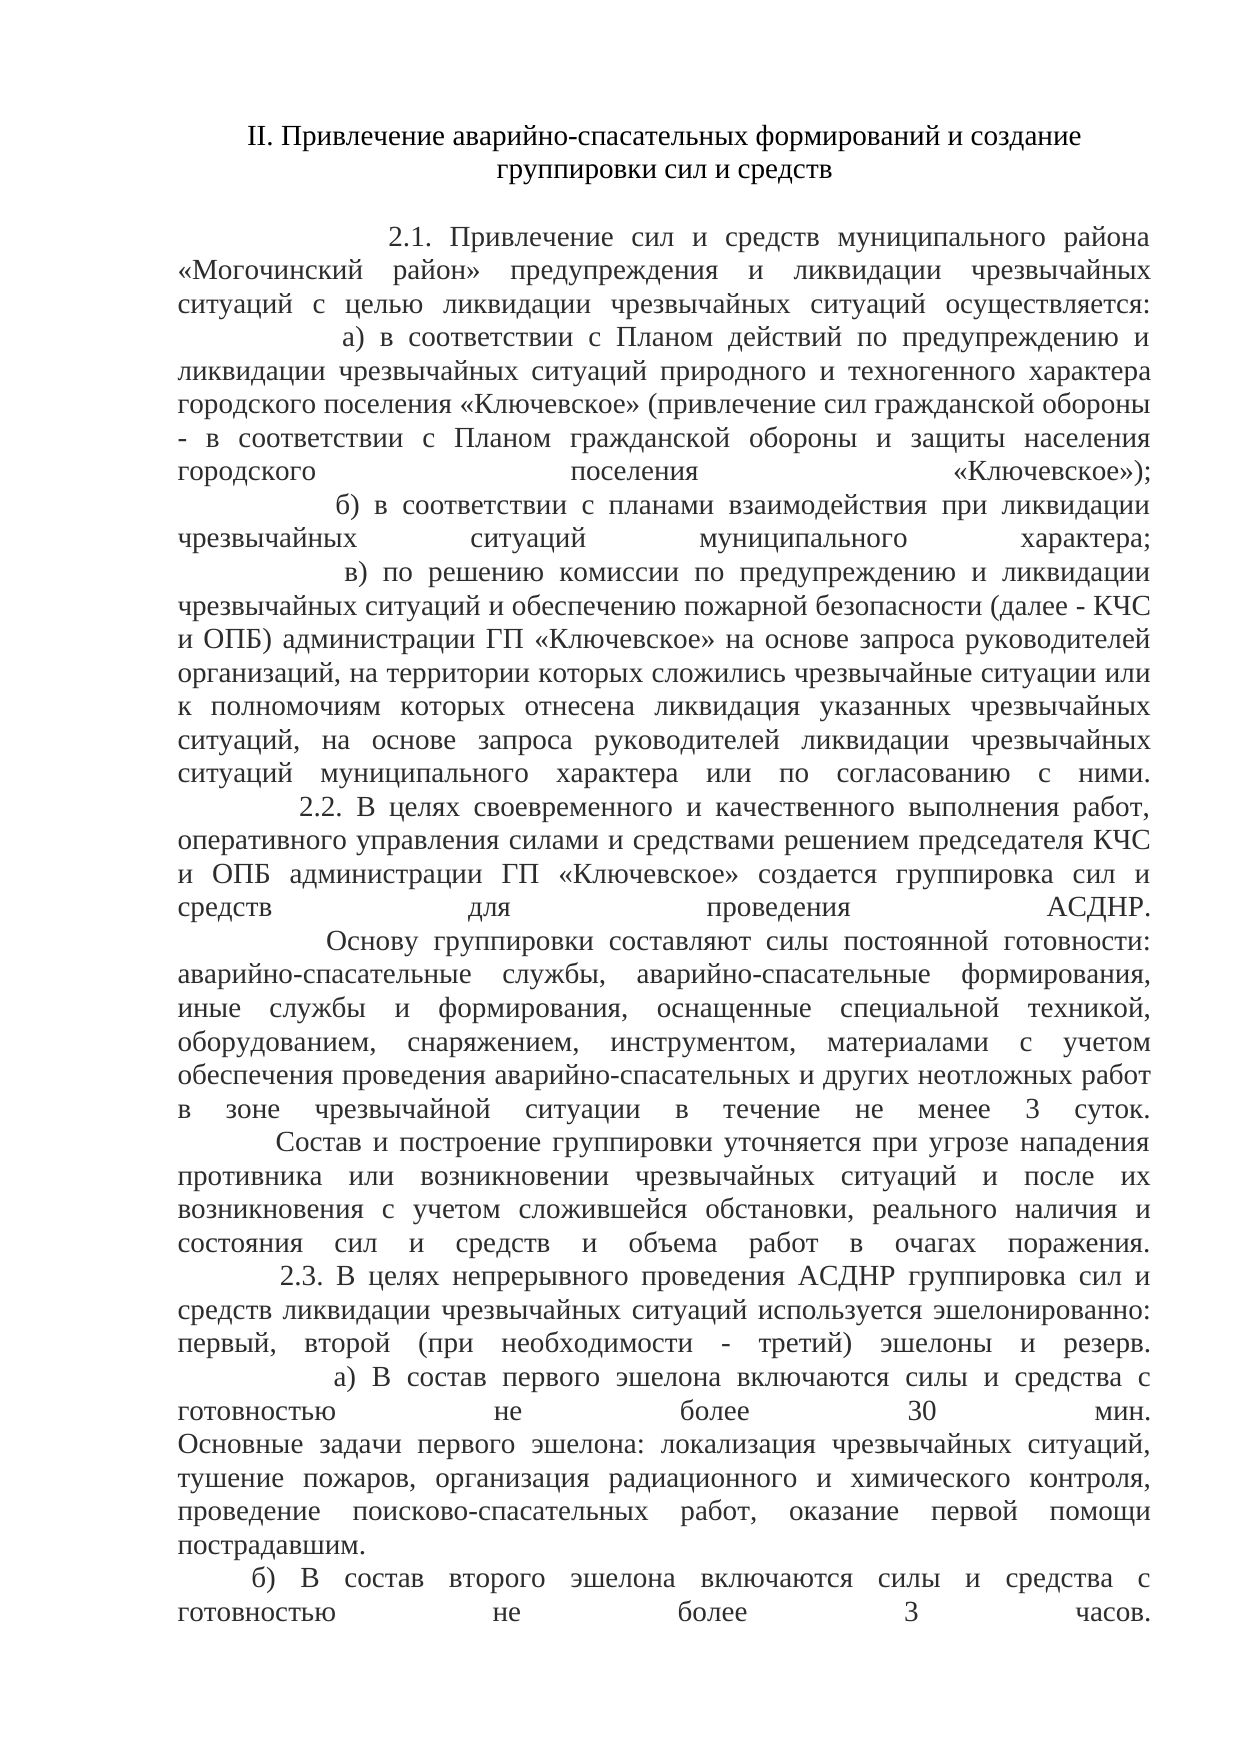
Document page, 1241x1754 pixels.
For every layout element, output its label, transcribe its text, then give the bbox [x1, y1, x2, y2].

text II. Привлечение аварийно-спасательных формирований и создание группировки сил и средств [177, 118, 1152, 185]
text 2.1. Привлечение сил и средств муниципального района «Могочинский район» предупреждения и ликвидации чрезвычайных ситуаций с целью ликвидации чрезвычайных ситуаций осуществляется: а) в соответствии с Планом действий по предупреждению и ликвидации чрезвычайных ситуаций природного и техногенного характера городского поселения «Ключевское» (привлечение сил гражданской обороны - в соответствии с Планом гражданской обороны и защиты населения городского поселения «Ключевское»); б) в соответствии с планами взаимодействия при ликвидации чрезвычайных ситуаций муниципального характера; в) по решению комиссии по предупреждению и ликвидации чрезвычайных ситуаций и обеспечению пожарной безопасности (далее - КЧС и ОПБ) администрации ГП «Ключевское» на основе запроса руководителей организаций, на территории которых сложились чрезвычайные ситуации или к полномочиям которых отнесена ликвидация указанных чрезвычайных ситуаций, на основе запроса руководителей ликвидации чрезвычайных ситуаций муниципального характера или по согласованию с ними. 2.2. В целях своевременного и качественного выполнения работ, оперативного управления силами и средствами решением председателя КЧС и ОПБ администрации ГП «Ключевское» создается группировка сил и средств для проведения АСДНР. Основу группировки составляют силы постоянной готовности: аварийно-спасательные службы, аварийно-спасательные формирования, иные службы и формирования, оснащенные специальной техникой, оборудованием, снаряжением, инструментом, материалами с учетом обеспечения проведения аварийно-спасательных и других неотложных работ в зоне чрезвычайной ситуации в течение не менее 3 суток. Состав и построение группировки уточняется при угрозе нападения противника или возникновении чрезвычайных ситуаций и после их возникновения с учетом сложившейся обстановки, реального наличия и состояния сил и средств и объема работ в очагах поражения. 2.3. В целях непрерывного проведения АСДНР группировка сил и средств ликвидации чрезвычайных ситуаций используется эшелонированно: первый, второй (при необходимости - третий) эшелоны и резерв. а) В состав первого эшелона включаются силы и средства с готовностью не более 30 мин. Основные задачи первого эшелона: локализация чрезвычайных ситуаций, тушение пожаров, организация радиационного и химического контроля, проведение поисково-спасательных работ, оказание первой помощи пострадавшим. [177, 185, 1152, 1560]
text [177, 1560, 1152, 1627]
